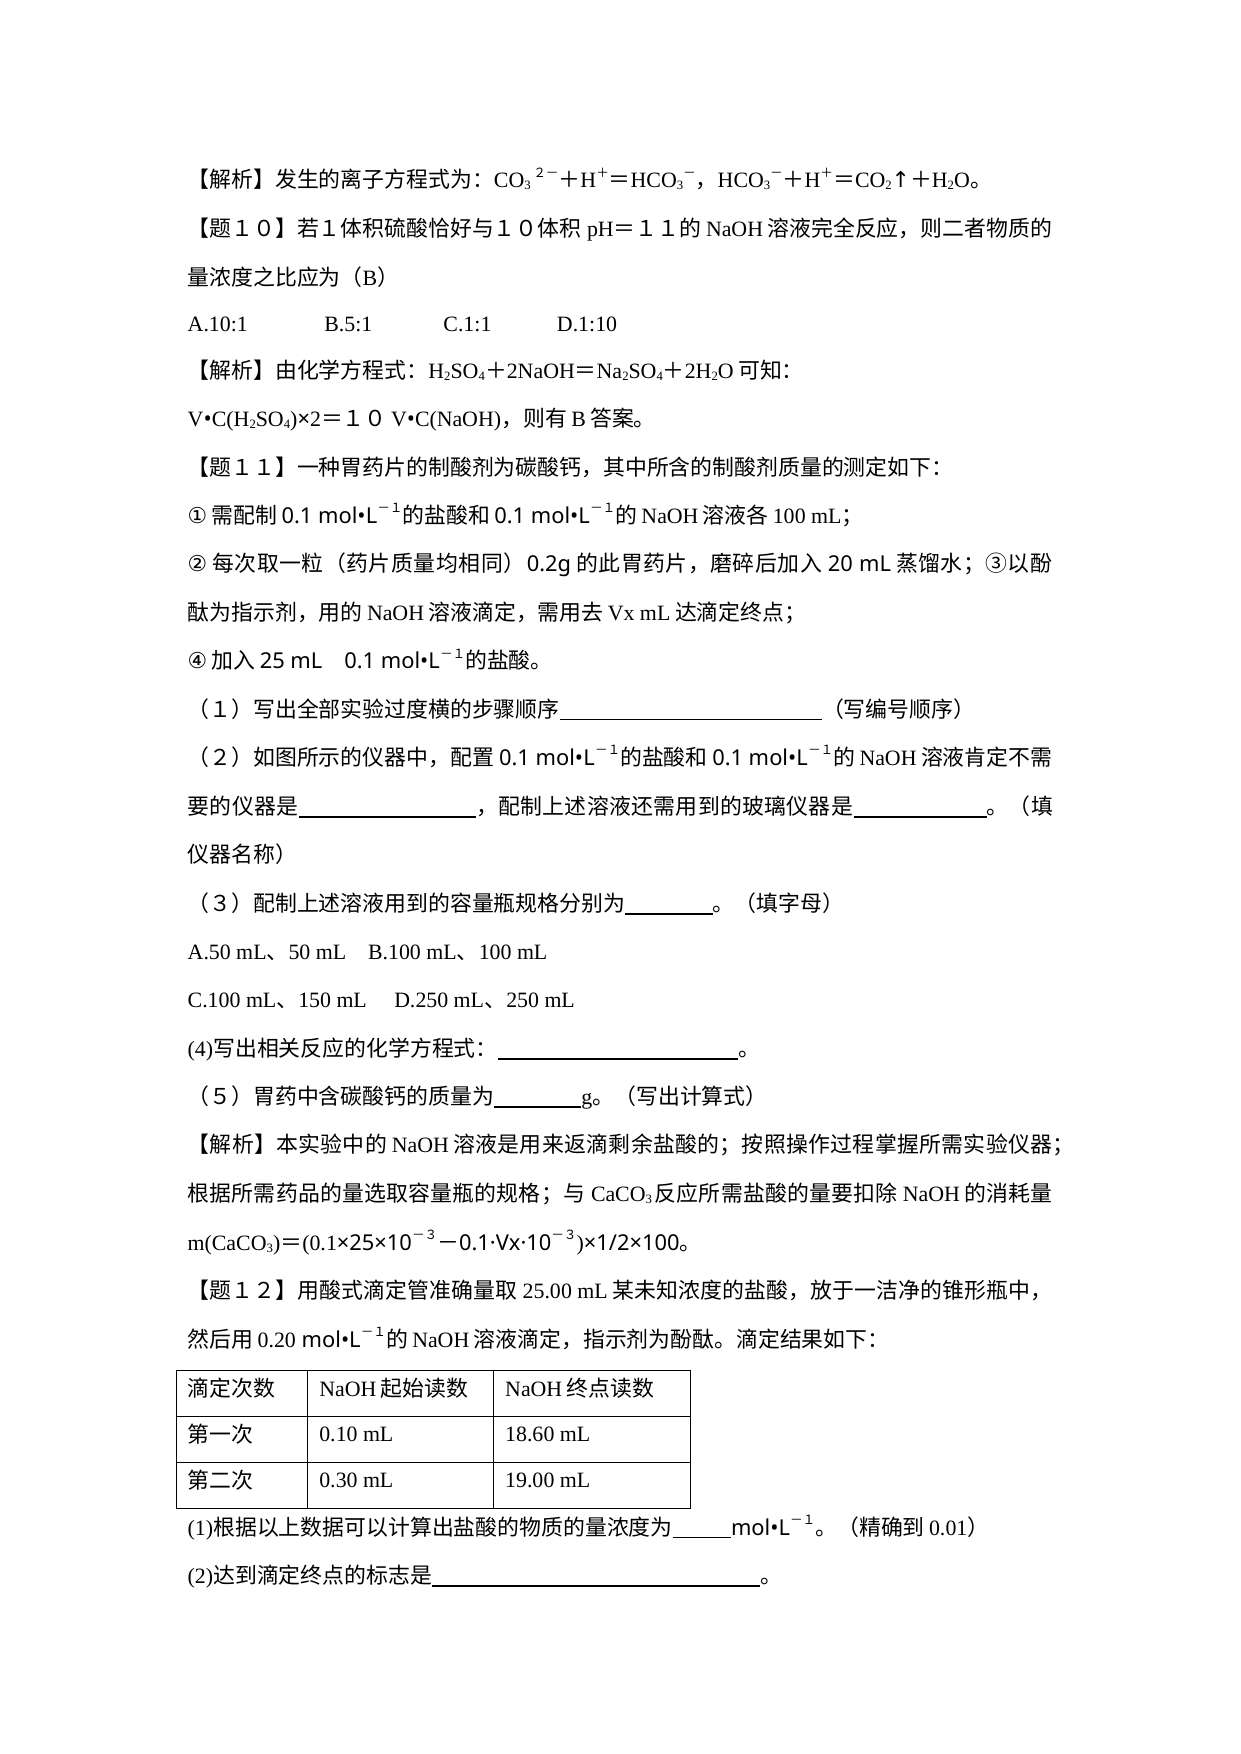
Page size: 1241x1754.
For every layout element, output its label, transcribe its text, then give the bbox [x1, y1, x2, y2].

text (4)写出相关反应的化学方程式： 。 [187, 1030, 1053, 1063]
text ②每次取一粒（药片质量均相同）0.2g的此胃药片，磨碎后加入20 mL蒸馏水；③以酚酞为指示剂，用的NaOH溶液滴定，需用去Vx mL达滴定终点； [187, 546, 1053, 627]
text （３）配制上述溶液用到的容量瓶规格分别为 。（填字母） [187, 885, 1053, 918]
table_cell 第二次 [177, 1463, 307, 1508]
text 【题１１】一种胃药片的制酸剂为碳酸钙，其中所含的制酸剂质量的测定如下： [187, 449, 1053, 482]
text ④加入25 mL 0.1 mol•L－１的盐酸。 [187, 643, 1053, 675]
table_cell 19.00 mL [494, 1463, 690, 1508]
text A.50 mL、50 mL B.100 mL、100 mL [187, 934, 1053, 966]
text ①需配制0.1 mol•L－１的盐酸和0.1 mol•L－１的NaOH溶液各100 mL； [187, 497, 1053, 530]
table_cell 18.60 mL [494, 1417, 690, 1462]
text (2)达到滴定终点的标志是 。 [187, 1557, 1053, 1590]
text 【解析】本实验中的NaOH溶液是用来返滴剩余盐酸的；按照操作过程掌握所需实验仪器；根据所需药品的量选取容量瓶的规格；与CaCO3反应所需盐酸的量要扣除NaOH的消耗量m(CaCO3)＝(0.1×25×10－３－0.1·Vx·10－３)×1/2×100。 [187, 1127, 1053, 1257]
text （２）如图所示的仪器中，配置0.1 mol•L－１的盐酸和0.1 mol•L－１的NaOH溶液肯定不需要的仪器是 ，配制上述溶液还需用到的玻璃仪器是 。（填仪器名称） [187, 739, 1053, 869]
text （１）写出全部实验过度横的步骤顺序 （写编号顺序） [187, 691, 1053, 724]
text 【题１２】用酸式滴定管准确量取25.00 mL某未知浓度的盐酸，放于一洁净的锥形瓶中，然后用0.20 mol•L－１的NaOH溶液滴定，指示剂为酚酞。滴定结果如下： [187, 1273, 1053, 1354]
table_cell 第一次 [177, 1417, 307, 1462]
text 【解析】由化学方程式：H2SO4＋2NaOH＝Na2SO4＋2H2O可知： [187, 352, 1053, 385]
text 【解析】发生的离子方程式为：CO3２－＋H＋＝HCO3－，HCO3－＋H＋＝CO2↑＋H2O。 [187, 162, 1053, 194]
text V•C(H2SO4)×2＝１０V•C(NaOH)，则有B答案。 [187, 401, 1053, 433]
table_header NaOH起始读数 [308, 1371, 493, 1416]
text A.10:1 B.5:1 C.1:1 D.1:10 [187, 307, 1053, 340]
text (1)根据以上数据可以计算出盐酸的物质的量浓度为 mol•L－１。（精确到0.01） [187, 1509, 1053, 1542]
text （５）胃药中含碳酸钙的质量为 g。（写出计算式） [187, 1079, 1053, 1111]
table_header NaOH终点读数 [494, 1371, 690, 1416]
table_cell 0.30 mL [308, 1463, 493, 1508]
table_header 滴定次数 [177, 1371, 307, 1416]
table_cell 0.10 mL [308, 1417, 493, 1462]
text C.100 mL、150 mL D.250 mL、250 mL [187, 982, 1053, 1014]
text 【题１０】若１体积硫酸恰好与１０体积pH＝１１的NaOH溶液完全反应，则二者物质的量浓度之比应为（B） [187, 210, 1053, 292]
